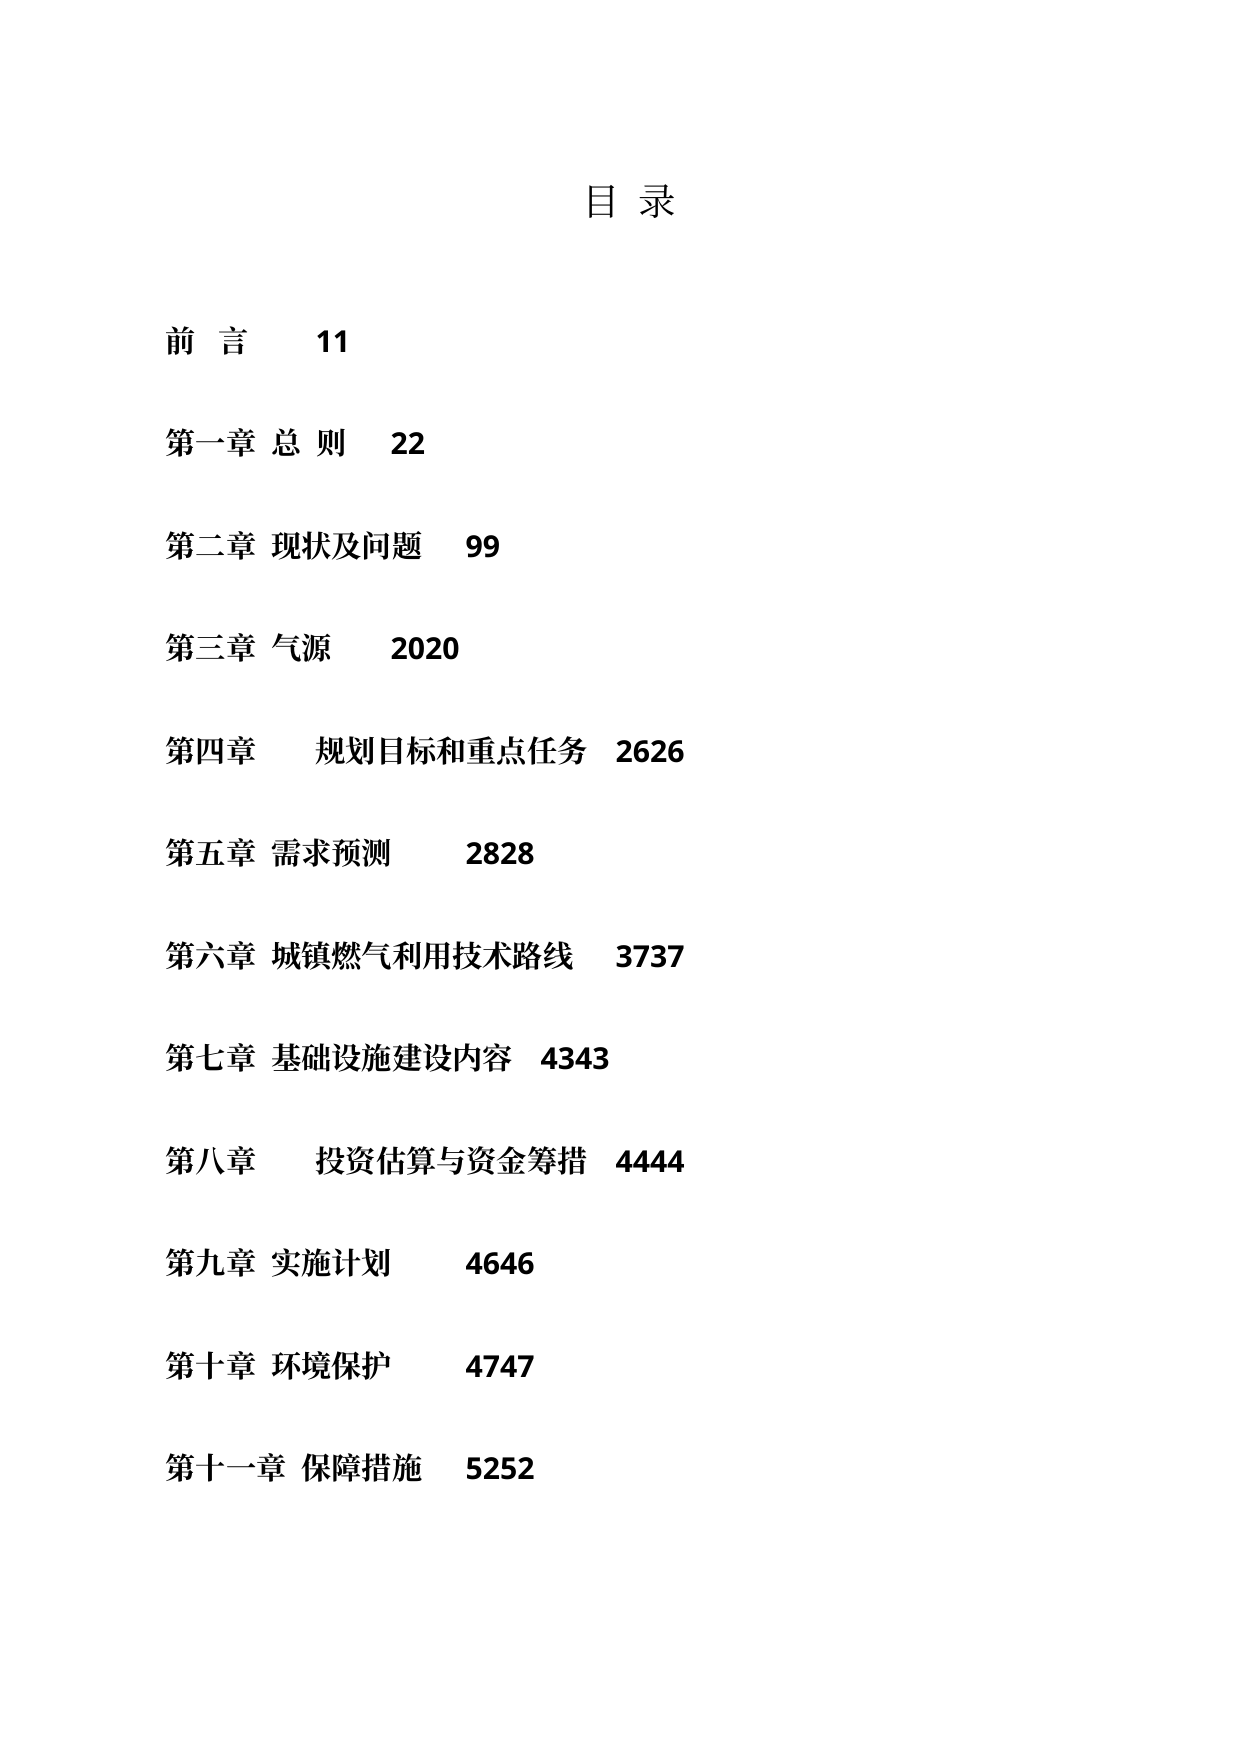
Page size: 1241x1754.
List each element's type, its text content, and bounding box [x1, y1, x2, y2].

text 第三章 气源 2020 [165, 625, 1092, 669]
text 第五章 需求预测 2828 [165, 830, 1092, 874]
text 第二章 现状及问题 99 [165, 522, 1092, 566]
text 第十一章 保障措施 5252 [165, 1445, 1092, 1489]
text 第九章 实施计划 4646 [165, 1240, 1092, 1284]
text 前 言 11 [165, 317, 1092, 361]
text 目 录 [165, 165, 1092, 228]
text 第十章 环境保护 4747 [165, 1342, 1092, 1386]
text 第七章 基础设施建设内容 4343 [165, 1035, 1092, 1079]
text 第四章 规划目标和重点任务 2626 [165, 727, 1092, 771]
text 第八章 投资估算与资金筹措 4444 [165, 1137, 1092, 1181]
text 第一章 总 则 22 [165, 420, 1092, 464]
text 第六章 城镇燃气利用技术路线 3737 [165, 932, 1092, 976]
